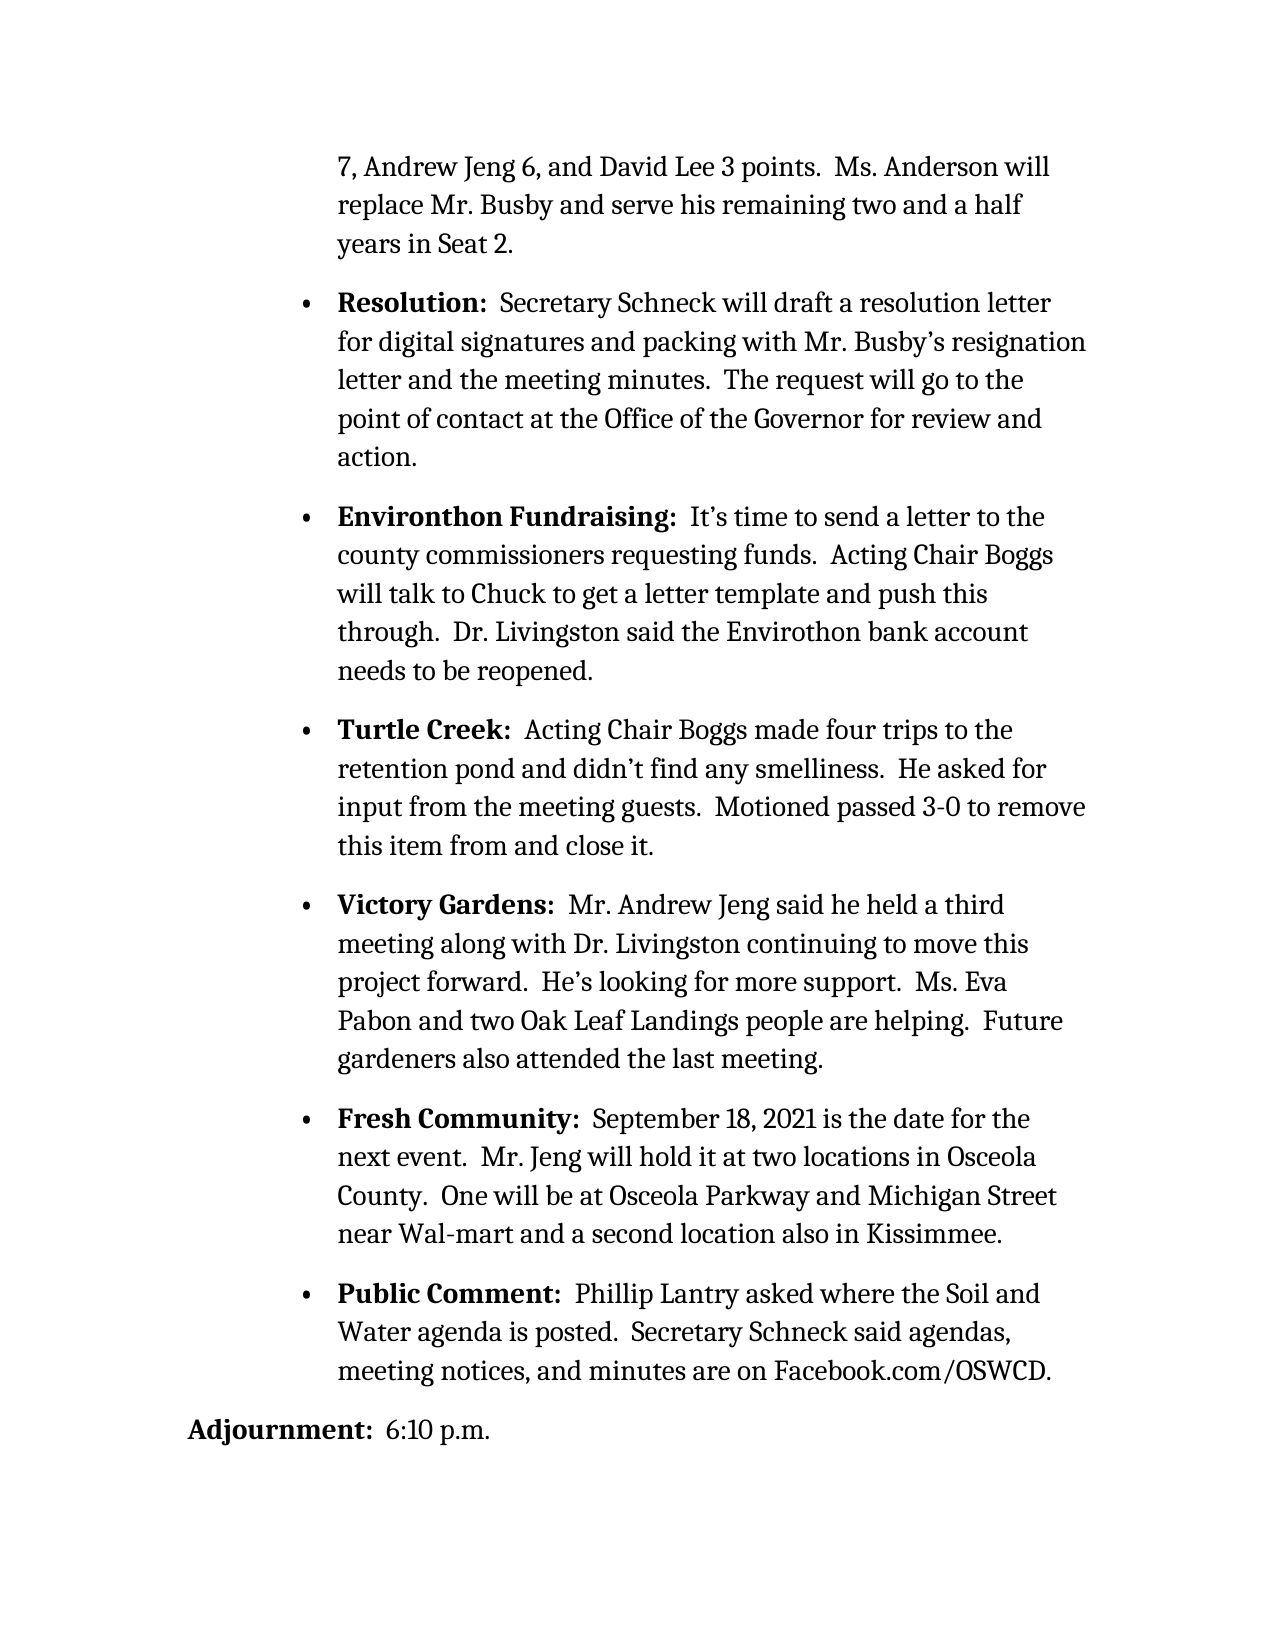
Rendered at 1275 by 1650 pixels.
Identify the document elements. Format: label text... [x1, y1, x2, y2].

list Public Comment: Phillip Lantry asked where the Soil and Water agenda is posted. Secretary Schneck said agendas, meeting notices, and minutes are on Facebook.com/OSWCD. [300, 1277, 1087, 1388]
list Fresh Community: September 18, 2021 is the date for the next event. Mr. Jeng will hold it at two locations in Osceola County. One will be at Osceola Parkway and Michigan Street near Wal-mart and a second location also in Kissimmee. [300, 1102, 1087, 1251]
list Turtle Creek: Acting Chair Boggs made four trips to the retention pond and didn’t find any smelliness. He asked for input from the meeting guests. Motioned passed 3-0 to remove this item from and close it. [300, 713, 1087, 863]
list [300, 150, 1087, 261]
list Environthon Fundraising: It’s time to send a letter to the county commissioners requesting funds. Acting Chair Boggs will talk to Chuck to get a letter template and push this through. Dr. Livingston said the Envirothon bank account needs to be reopened. [300, 500, 1087, 688]
list Resolution: Secretary Schneck will draft a resolution letter for digital signatures and packing with Mr. Busby’s resignation letter and the meeting minutes. The request will go to the point of contact at the Office of the Governor for review and action. [300, 286, 1087, 474]
list Victory Gardens: Mr. Andrew Jeng said he held a third meeting along with Dr. Livingston continuing to move this project forward. He’s looking for more support. Ms. Eva Pabon and two Oak Leaf Landings people are helping. Future gardeners also attended the last meeting. [300, 888, 1087, 1076]
text Adjournment: 6:10 p.m. [187, 1413, 1087, 1447]
